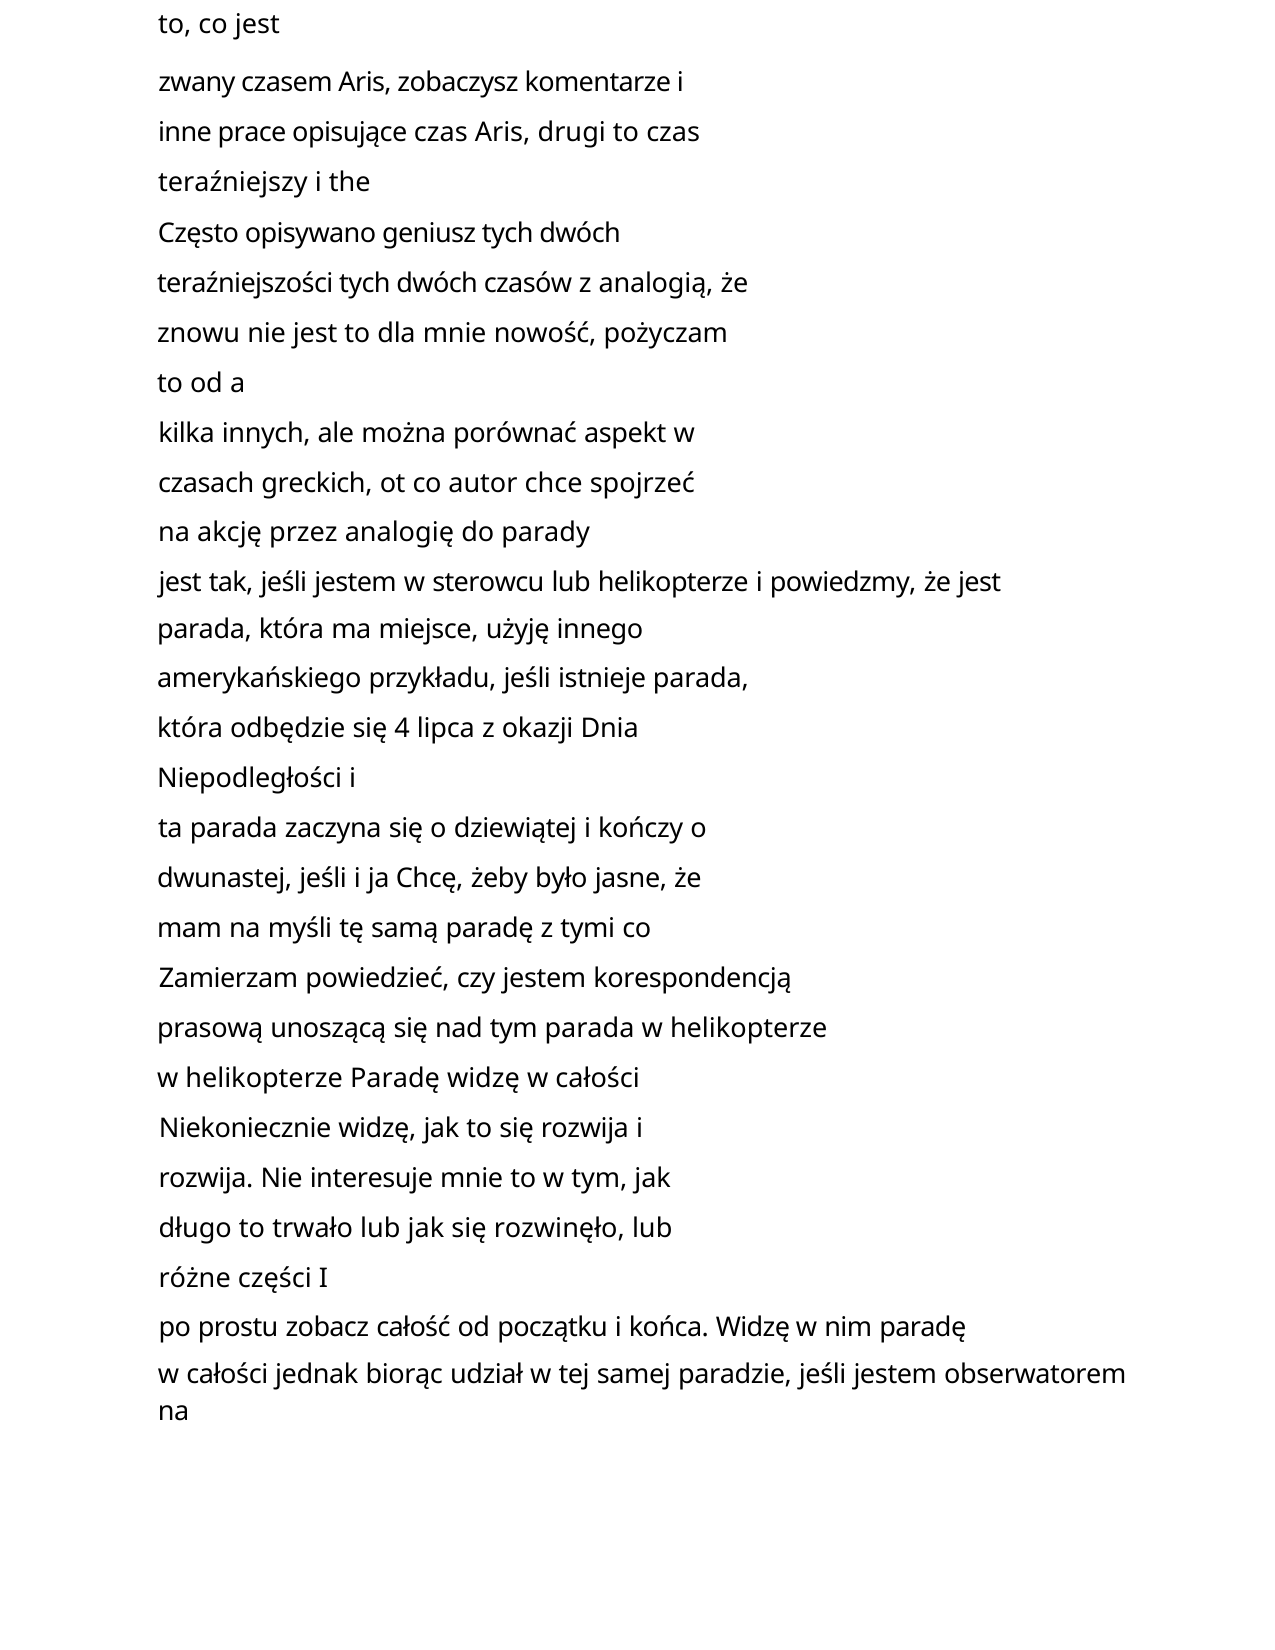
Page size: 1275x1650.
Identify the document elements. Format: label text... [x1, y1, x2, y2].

text Często opisywano geniusz tych dwóch teraźniejszości tych dwóch czasów z analogią, że znowu nie jest to dla mnie nowość, pożyczam to od a [157, 213, 755, 400]
text zwany czasem Aris, zobaczysz komentarze i inne prace opisujące czas Aris, drugi to czas teraźniejszy i the [158, 63, 705, 200]
text jest tak, jeśli jestem w sterowcu lub helikopterze i powiedzmy, że jest [158, 562, 1133, 599]
text w całości jednak biorąc udział w tej samej paradzie, jeśli jestem obserwatorem na [158, 1354, 1133, 1428]
text kilka innych, ale można porównać aspekt w czasach greckich, ot co autor chce spojrzeć na akcję przez analogię do parady [158, 413, 705, 550]
text parada, która ma miejsce, użyję innego amerykańskiego przykładu, jeśli istnieje parada, która odbędzie się 4 lipca z okazji Dnia Niepodległości i [157, 609, 818, 795]
text ta parada zaczyna się o dziewiątej i kończy o dwunastej, jeśli i ja Chcę, żeby było jasne, że mam na myśli tę samą paradę z tymi co [157, 808, 720, 945]
text po prostu zobacz całość od początku i końca. Widzę w nim paradę [158, 1308, 1133, 1344]
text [157, 4, 731, 41]
text Zamierzam powiedzieć, czy jestem korespondencją prasową unoszącą się nad tym parada w helikopterze w helikopterze Paradę widzę w całości [157, 959, 850, 1096]
text Niekoniecznie widzę, jak to się rozwija i rozwija. Nie interesuje mnie to w tym, jak długo to trwało lub jak się rozwinęło, lub różne części I [158, 1109, 735, 1295]
